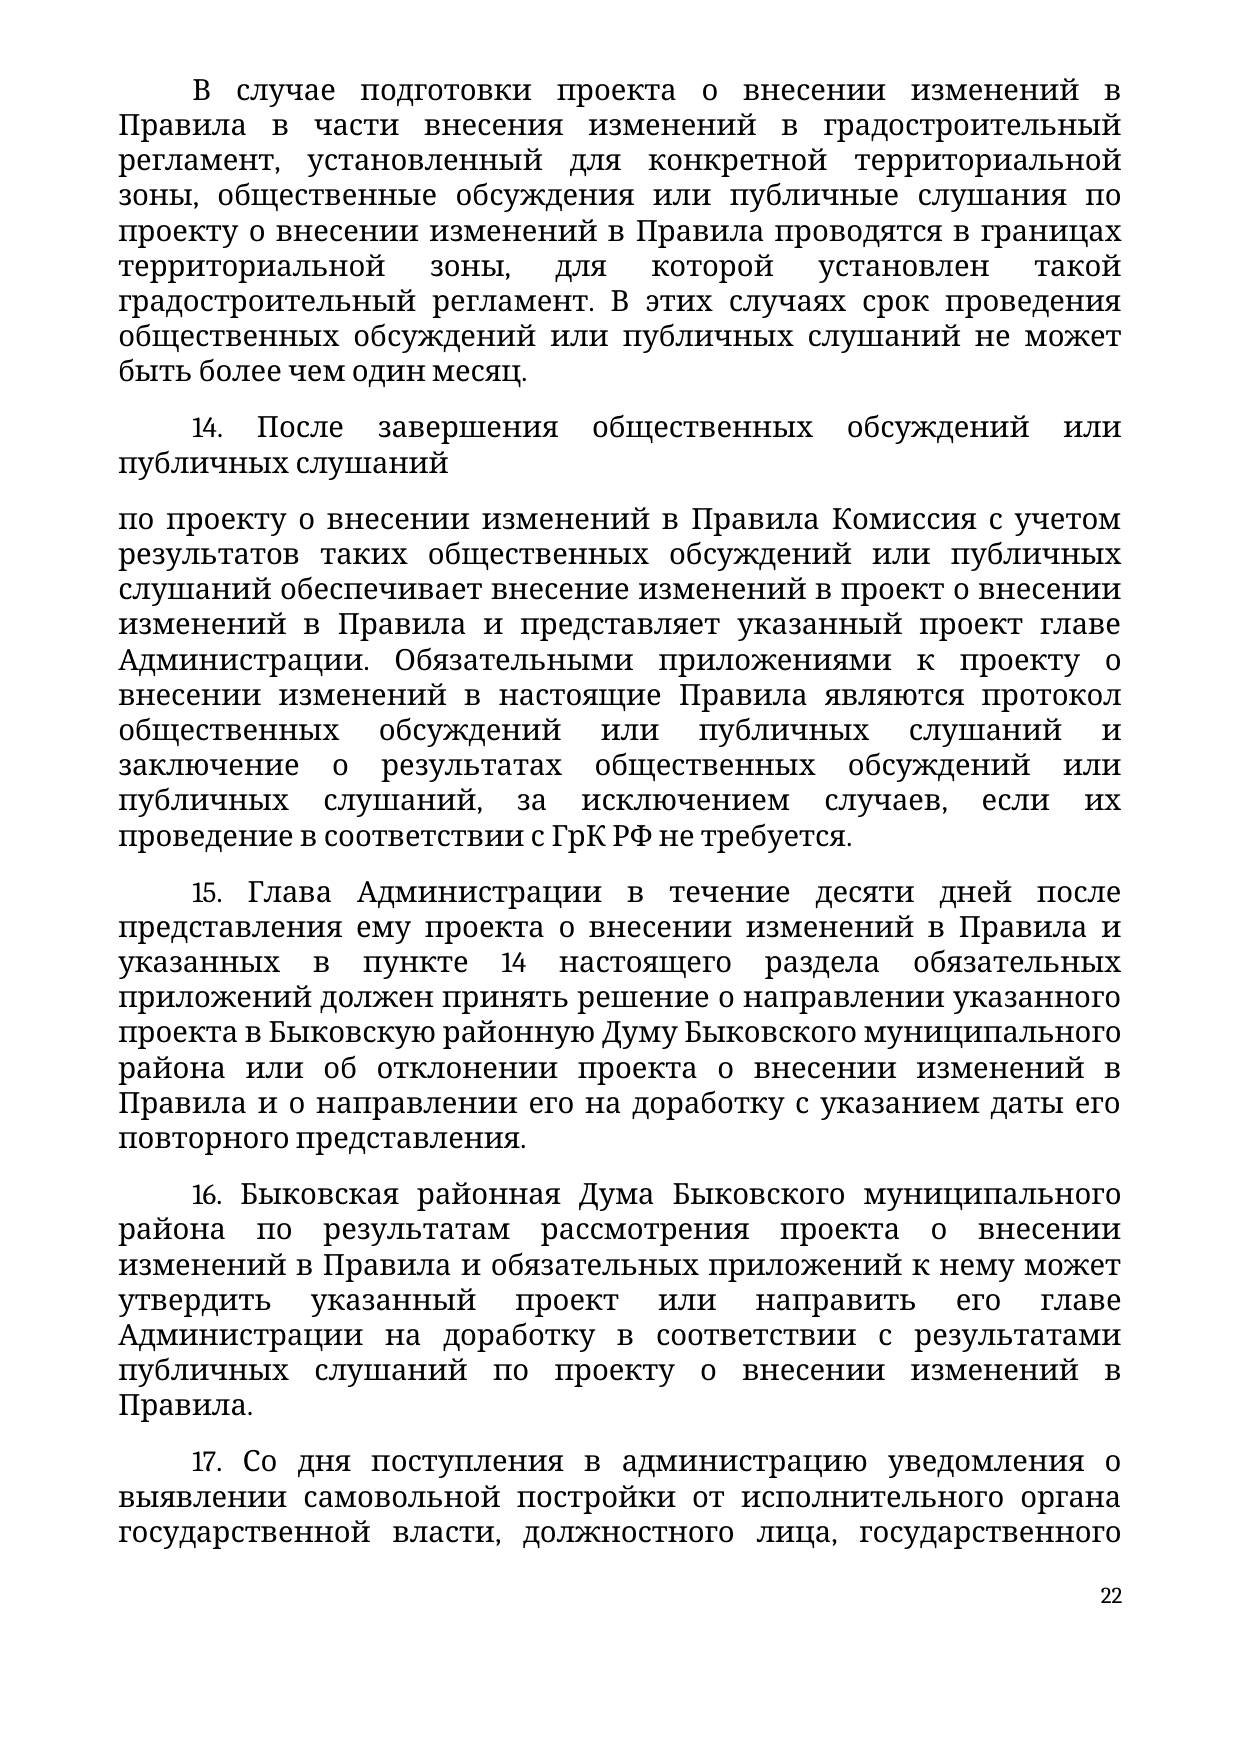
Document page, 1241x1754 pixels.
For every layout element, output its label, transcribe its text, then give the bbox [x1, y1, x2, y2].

text по проекту о внесении изменений в Правила Комиссия с учетом результатов таких общественных обсуждений или публичных слушаний обеспечивает внесение изменений в проект о внесении изменений в Правила и представляет указанный проект главе Администрации. Обязательными приложениями к проекту о внесении изменений в настоящие Правила являются протокол общественных обсуждений или публичных слушаний и заключение о результатах общественных обсуждений или публичных слушаний, за исключением случаев, если их проведение в соответствии с ГрК РФ не требуется. [118, 503, 1122, 853]
text 16. Быковская районная Дума Быковского муниципального района по результатам рассмотрения проекта о внесении изменений в Правила и обязательных приложений к нему может утвердить указанный проект или направить его главе Администрации на доработку в соответствии с результатами публичных слушаний по проекту о внесении изменений в Правила. [118, 1178, 1122, 1423]
text 14. После завершения общественных обсуждений или публичных слушаний [118, 412, 1122, 480]
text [118, 1446, 1122, 1549]
text В случае подготовки проекта о внесении изменений в Правила в части внесения изменений в градостроительный регламент, установленный для конкретной территориальной зоны, общественные обсуждения или публичные слушания по проекту о внесении изменений в Правила проводятся в границах территориальной зоны, для которой установлен такой градостроительный регламент. В этих случаях срок проведения общественных обсуждений или публичных слушаний не может быть более чем один месяц. [118, 74, 1122, 389]
text 15. Глава Администрации в течение десяти дней после представления ему проекта о внесении изменений в Правила и указанных в пункте 14 настоящего раздела обязательных приложений должен принять решение о направлении указанного проекта в Быковскую районную Думу Быковского муниципального района или об отклонении проекта о внесении изменений в Правила и о направлении его на доработку с указанием даты его повторного представления. [118, 876, 1122, 1156]
